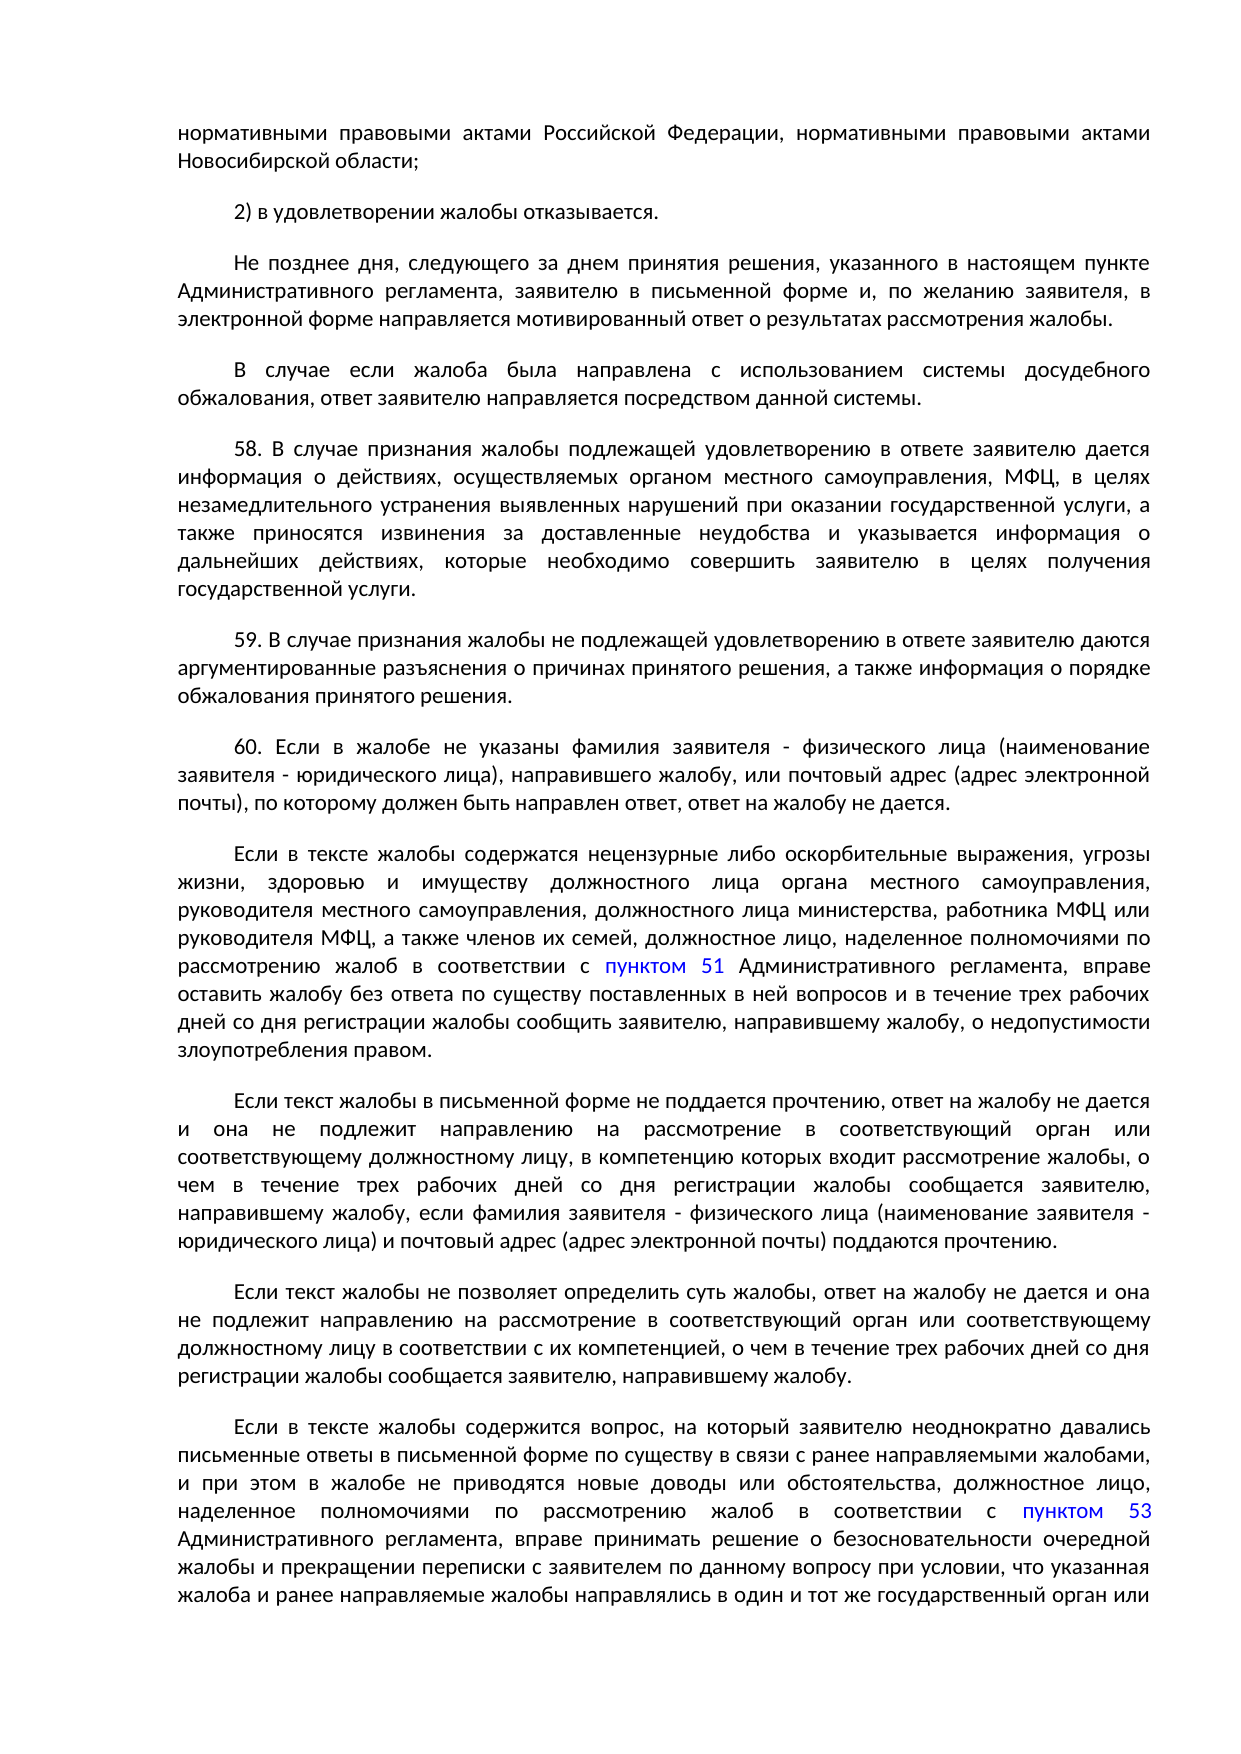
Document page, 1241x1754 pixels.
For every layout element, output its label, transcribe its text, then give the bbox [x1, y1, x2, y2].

text 59. В случае признания жалобы не подлежащей удовлетворению в ответе заявителю даются аргументированные разъяснения о причинах принятого решения, а также информация о порядке обжалования принятого решения. [177, 625, 1152, 709]
text 58. В случае признания жалобы подлежащей удовлетворению в ответе заявителю дается информация о действиях, осуществляемых органом местного самоуправления, МФЦ, в целях незамедлительного устранения выявленных нарушений при оказании государственной услуги, а также приносятся извинения за доставленные неудобства и указывается информация о дальнейших действиях, которые необходимо совершить заявителю в целях получения государственной услуги. [177, 434, 1152, 602]
text Не позднее дня, следующего за днем принятия решения, указанного в настоящем пункте Административного регламента, заявителю в письменной форме и, по желанию заявителя, в электронной форме направляется мотивированный ответ о результатах рассмотрения жалобы. [177, 248, 1152, 332]
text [177, 1412, 1152, 1608]
text 2) в удовлетворении жалобы отказывается. [177, 197, 1152, 225]
text Если текст жалобы не позволяет определить суть жалобы, ответ на жалобу не дается и она не подлежит направлению на рассмотрение в соответствующий орган или соответствующему должностному лицу в соответствии с их компетенцией, о чем в течение трех рабочих дней со дня регистрации жалобы сообщается заявителю, направившему жалобу. [177, 1277, 1152, 1389]
text В случае если жалоба была направлена с использованием системы досудебного обжалования, ответ заявителю направляется посредством данной системы. [177, 355, 1152, 411]
text 60. Если в жалобе не указаны фамилия заявителя - физического лица (наименование заявителя - юридического лица), направившего жалобу, или почтовый адрес (адрес электронной почты), по которому должен быть направлен ответ, ответ на жалобу не дается. [177, 732, 1152, 816]
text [177, 118, 1152, 174]
text Если текст жалобы в письменной форме не поддается прочтению, ответ на жалобу не дается и она не подлежит направлению на рассмотрение в соответствующий орган или соответствующему должностному лицу, в компетенцию которых входит рассмотрение жалобы, о чем в течение трех рабочих дней со дня регистрации жалобы сообщается заявителю, направившему жалобу, если фамилия заявителя - физического лица (наименование заявителя - юридического лица) и почтовый адрес (адрес электронной почты) поддаются прочтению. [177, 1086, 1152, 1254]
text Если в тексте жалобы содержатся нецензурные либо оскорбительные выражения, угрозы жизни, здоровью и имуществу должностного лица органа местного самоуправления, руководителя местного самоуправления, должностного лица министерства, работника МФЦ или руководителя МФЦ, а также членов их семей, должностное лицо, наделенное полномочиями по рассмотрению жалоб в соответствии с пунктом 51 Административного регламента, вправе оставить жалобу без ответа по существу поставленных в ней вопросов и в течение трех рабочих дней со дня регистрации жалобы сообщить заявителю, направившему жалобу, о недопустимости злоупотребления правом. [177, 839, 1152, 1063]
